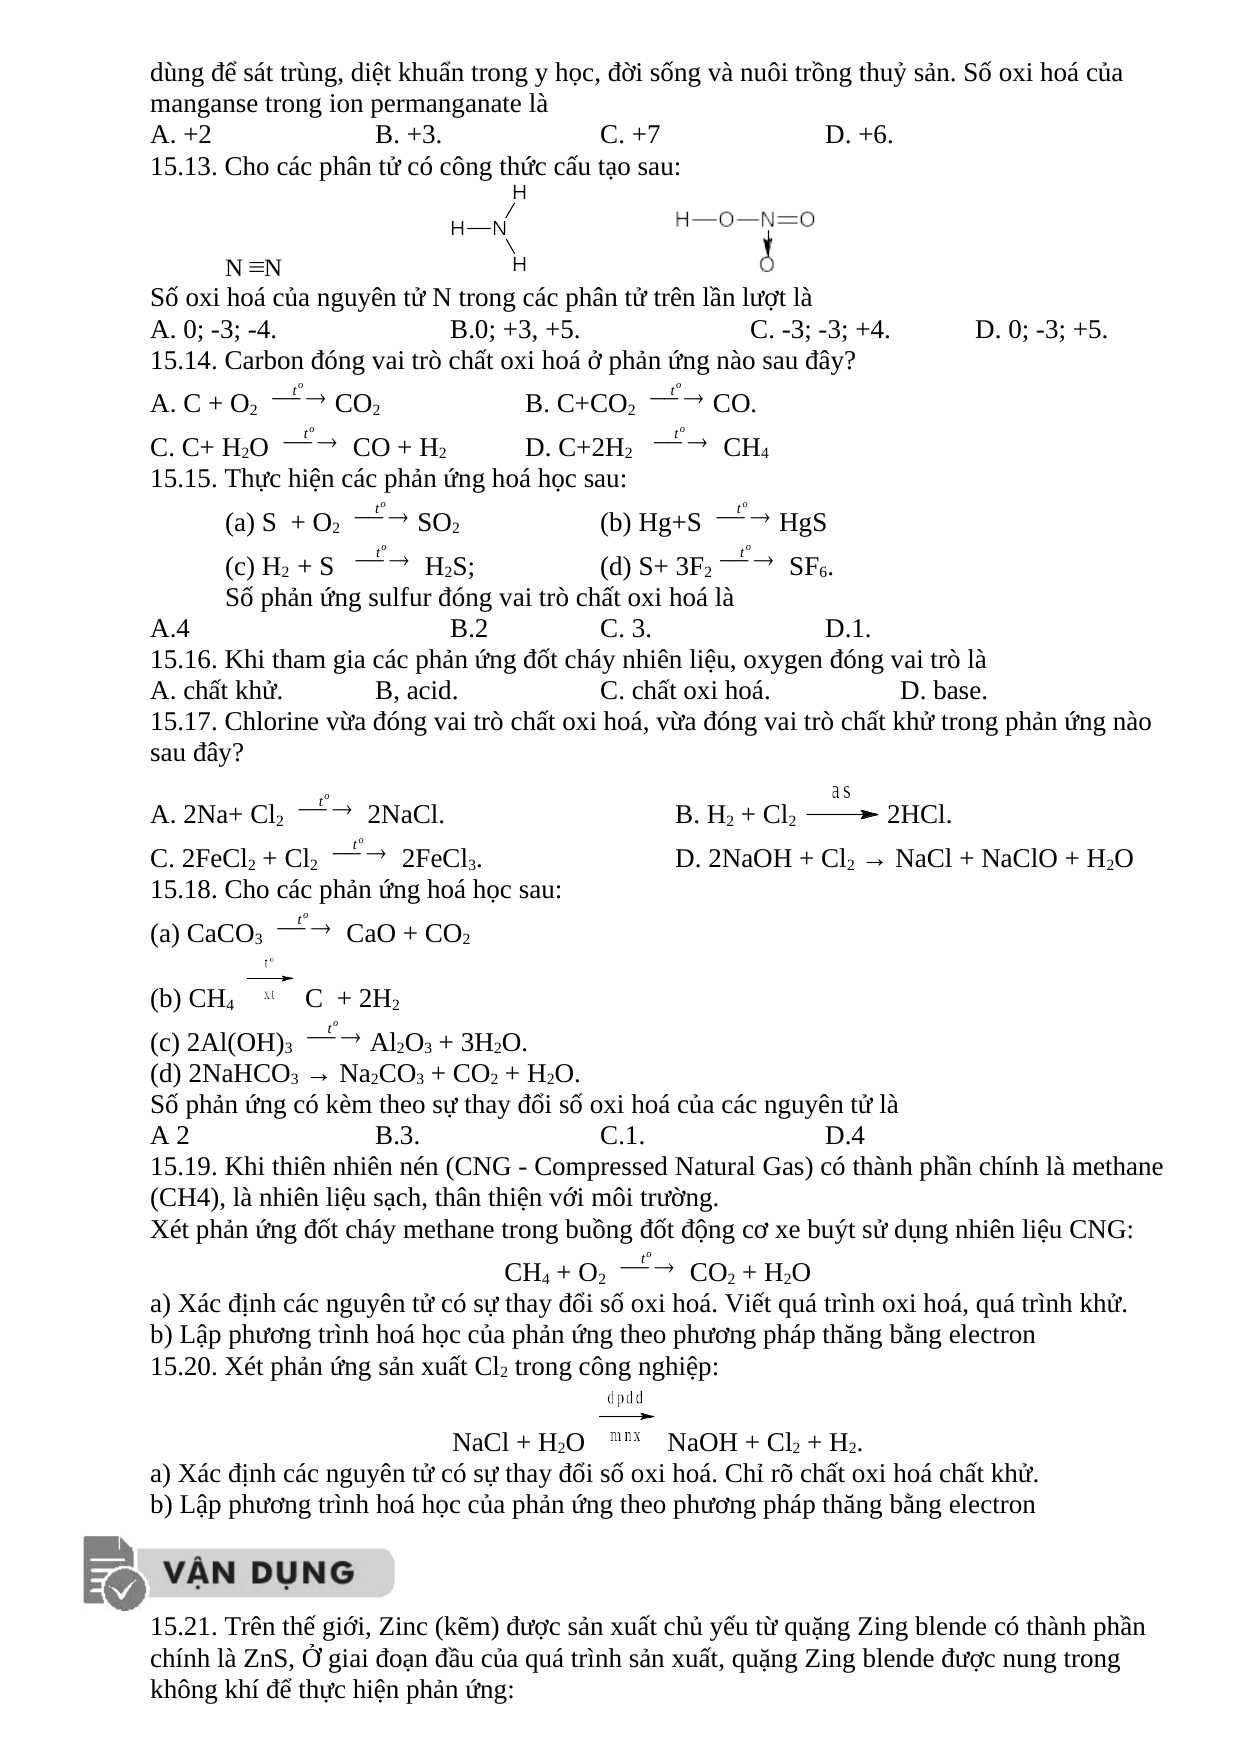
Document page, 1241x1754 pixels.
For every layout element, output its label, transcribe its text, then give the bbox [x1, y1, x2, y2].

text CH4 + O2 CO2 + H2O [150, 1244, 1165, 1287]
text Số phản ứng sulfur đóng vai trò chất oxi hoá là [150, 581, 1165, 612]
text (a) CaCO3 CaO + CO2 [150, 904, 1165, 948]
text (c) 2Al(OH)3 Al2O3 + 3H2O. [150, 1013, 1165, 1057]
text NaCl + H2O NaOH + Cl2 + H2. [150, 1381, 1165, 1457]
text 15.15. Thực hiện các phản ứng hoá học sau: [150, 462, 1165, 493]
text C. 2FeCl2 + Cl2 2FeCl3. D. 2NaOH + Cl2 → NaCl + NaClO + H2O [150, 830, 1165, 873]
text (b) CH4 C + 2H2 [150, 948, 1165, 1013]
text 15.17. Chlorine vừa đóng vai trò chất oxi hoá, vừa đóng vai trò chất khử trong phản ứng nào sau đây? [150, 705, 1165, 768]
text 15.20. Xét phản ứng sản xuất Cl2 trong công nghiệp: [150, 1350, 1165, 1381]
text (d) 2NaHCO3 → Na2CO3 + CO2 + H2O. [150, 1057, 1165, 1088]
text 15.18. Cho các phản ứng hoá học sau: [150, 873, 1165, 904]
text A. C + O2 CO2 B. C+CO2 CO. [150, 375, 1165, 419]
text C. C+ H2O CO + H2 D. C+2H2 CH4 [150, 419, 1165, 462]
text Số oxi hoá của nguyên tử N trong các phân tử trên lần lượt là [150, 282, 1165, 313]
text 15.21. Trên thế giới, Zinc (kẽm) được sản xuất chủ yếu từ quặng Zing blende có thành phần chính là ZnS, Ở giai đoạn đầu của quá trình sản xuất, quặng Zing blende được nung trong không khí để thực hiện phản ứng: [150, 1519, 1165, 1704]
text Xét phản ứng đốt cháy methane trong buồng đốt động cơ xe buýt sử dụng nhiên liệu CNG: [150, 1213, 1165, 1244]
text A. chất khử. B, acid. C. chất oxi hoá. D. base. [150, 674, 1165, 705]
text a) Xác định các nguyên tử có sự thay đổi số oxi hoá. Viết quá trình oxi hoá, quá trình khử. [150, 1287, 1165, 1319]
text b) Lập phương trình hoá học của phản ứng theo phương pháp thăng bằng electron [150, 1488, 1165, 1519]
text 15.13. Cho các phân tử có công thức cấu tạo sau: [150, 150, 1165, 181]
text dùng để sát trùng, diệt khuẩn trong y học, đời sống và nuôi trồng thuỷ sản. Số oxi hoá của manganse trong ion permanganate là [150, 56, 1165, 118]
text A 2 B.3. C.1. D.4 [150, 1119, 1165, 1150]
text 15.19. Khi thiên nhiên nén (CNG - Compressed Natural Gas) có thành phần chính là methane (CH4), là nhiên liệu sạch, thân thiện với môi trường. [150, 1150, 1165, 1213]
text a) Xác định các nguyên tử có sự thay đổi số oxi hoá. Chỉ rõ chất oxi hoá chất khử. [150, 1457, 1165, 1488]
text A. 0; -3; -4. B.0; +3, +5. C. -3; -3; +4. D. 0; -3; +5. [150, 313, 1165, 344]
text Số phản ứng có kèm theo sự thay đổi số oxi hoá của các nguyên tử là [150, 1088, 1165, 1119]
text A.4 B.2 C. 3. D.1. [150, 612, 1165, 643]
picture [83, 1535, 395, 1611]
text (c) H2 + S H2S; (d) S+ 3F2 SF6. [150, 537, 1165, 581]
text A. +2 B. +3. C. +7 D. +6. [150, 118, 1165, 150]
text A. 2Na+ Cl2 2NaCl. B. H2 + Cl22HCl. [150, 768, 1165, 830]
text 15.14. Carbon đóng vai trò chất oxi hoá ở phản ứng nào sau đây? [150, 344, 1165, 375]
text 15.16. Khi tham gia các phản ứng đốt cháy nhiên liệu, oxygen đóng vai trò là [150, 643, 1165, 674]
text NN [150, 181, 1165, 282]
text (a) S + O2 SO2 (b) Hg+S HgS [150, 493, 1165, 537]
text b) Lập phương trình hoá học của phản ứng theo phương pháp thăng bằng electron [150, 1319, 1165, 1350]
